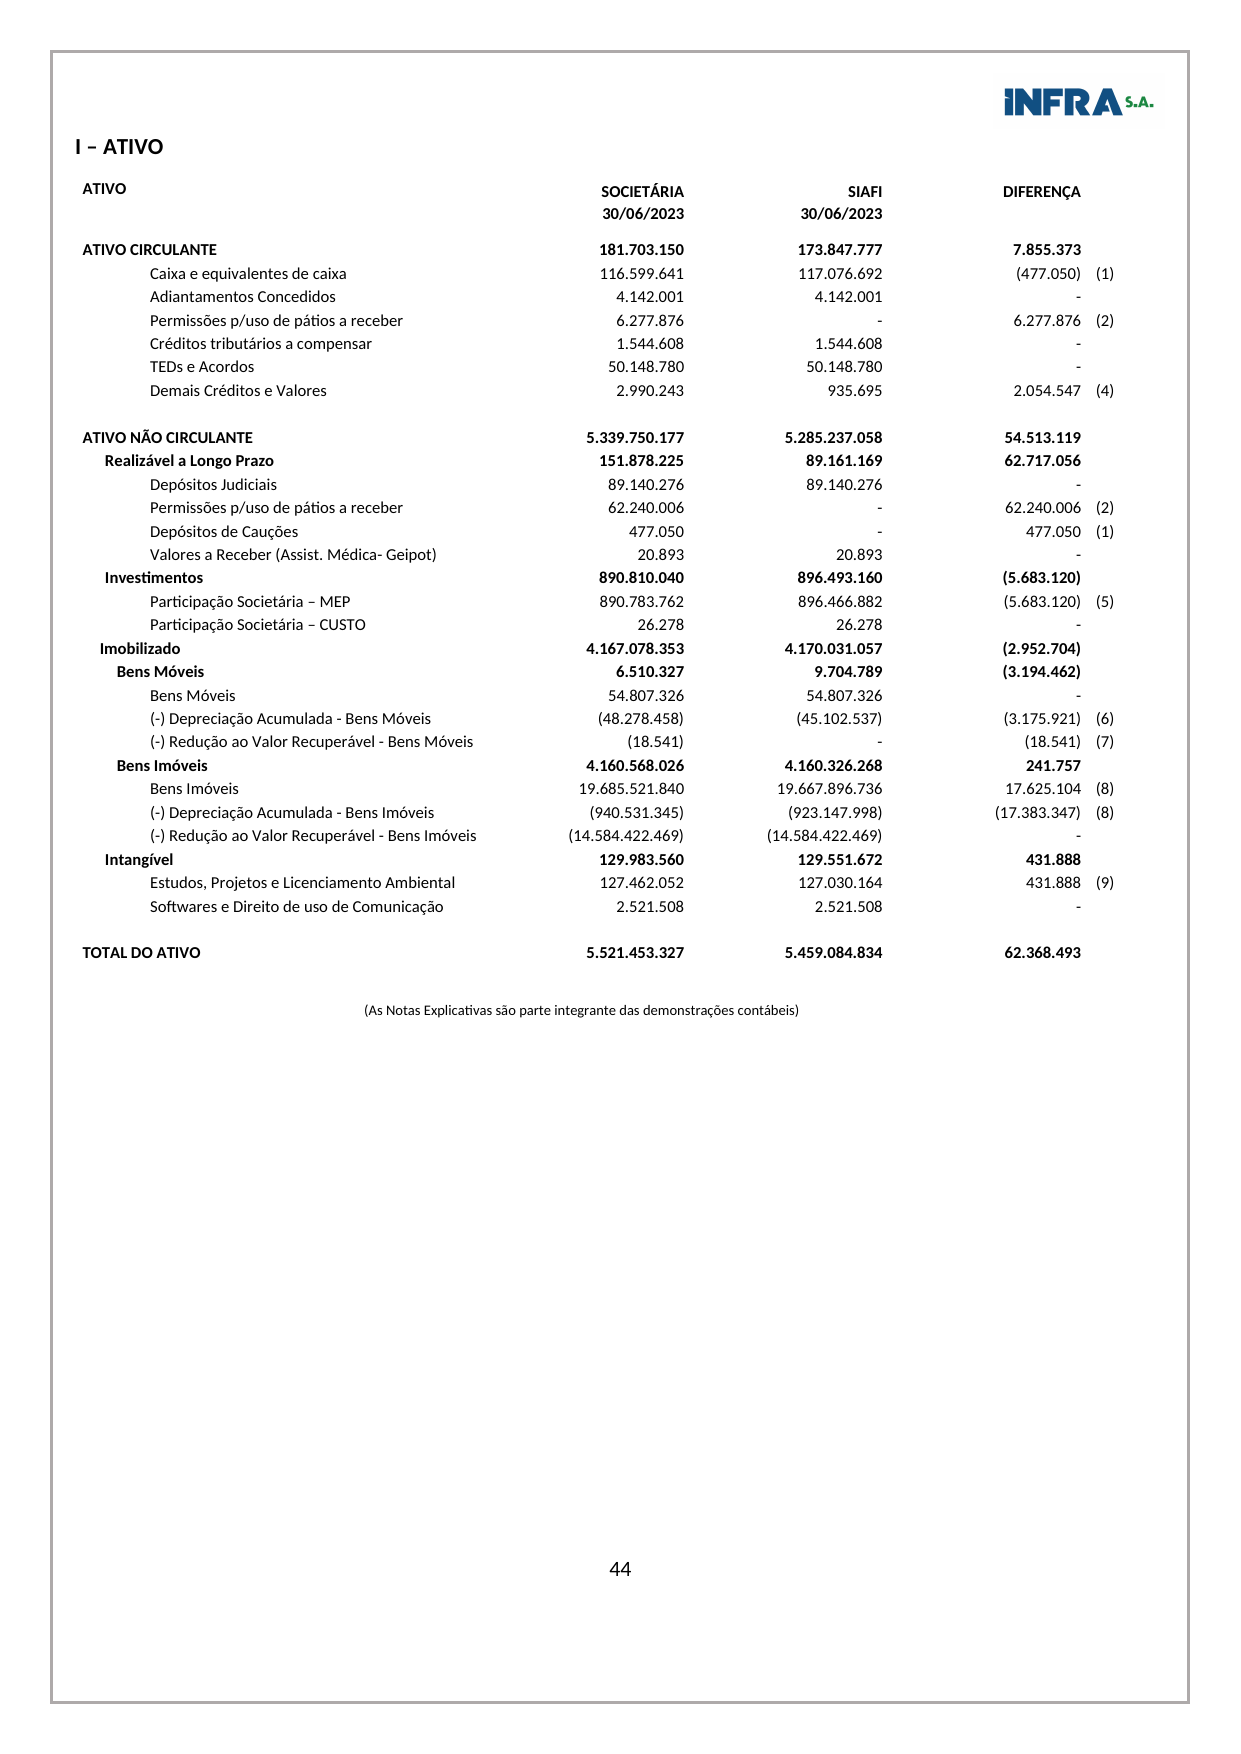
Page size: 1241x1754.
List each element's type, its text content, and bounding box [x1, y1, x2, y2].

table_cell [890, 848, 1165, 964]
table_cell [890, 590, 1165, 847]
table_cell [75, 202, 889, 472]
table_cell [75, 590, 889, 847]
picture [993, 73, 1166, 129]
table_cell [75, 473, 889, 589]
text I – ATIVO [75, 132, 1180, 160]
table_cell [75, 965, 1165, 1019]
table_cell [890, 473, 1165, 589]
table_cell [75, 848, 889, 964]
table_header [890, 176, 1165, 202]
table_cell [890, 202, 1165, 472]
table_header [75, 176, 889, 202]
